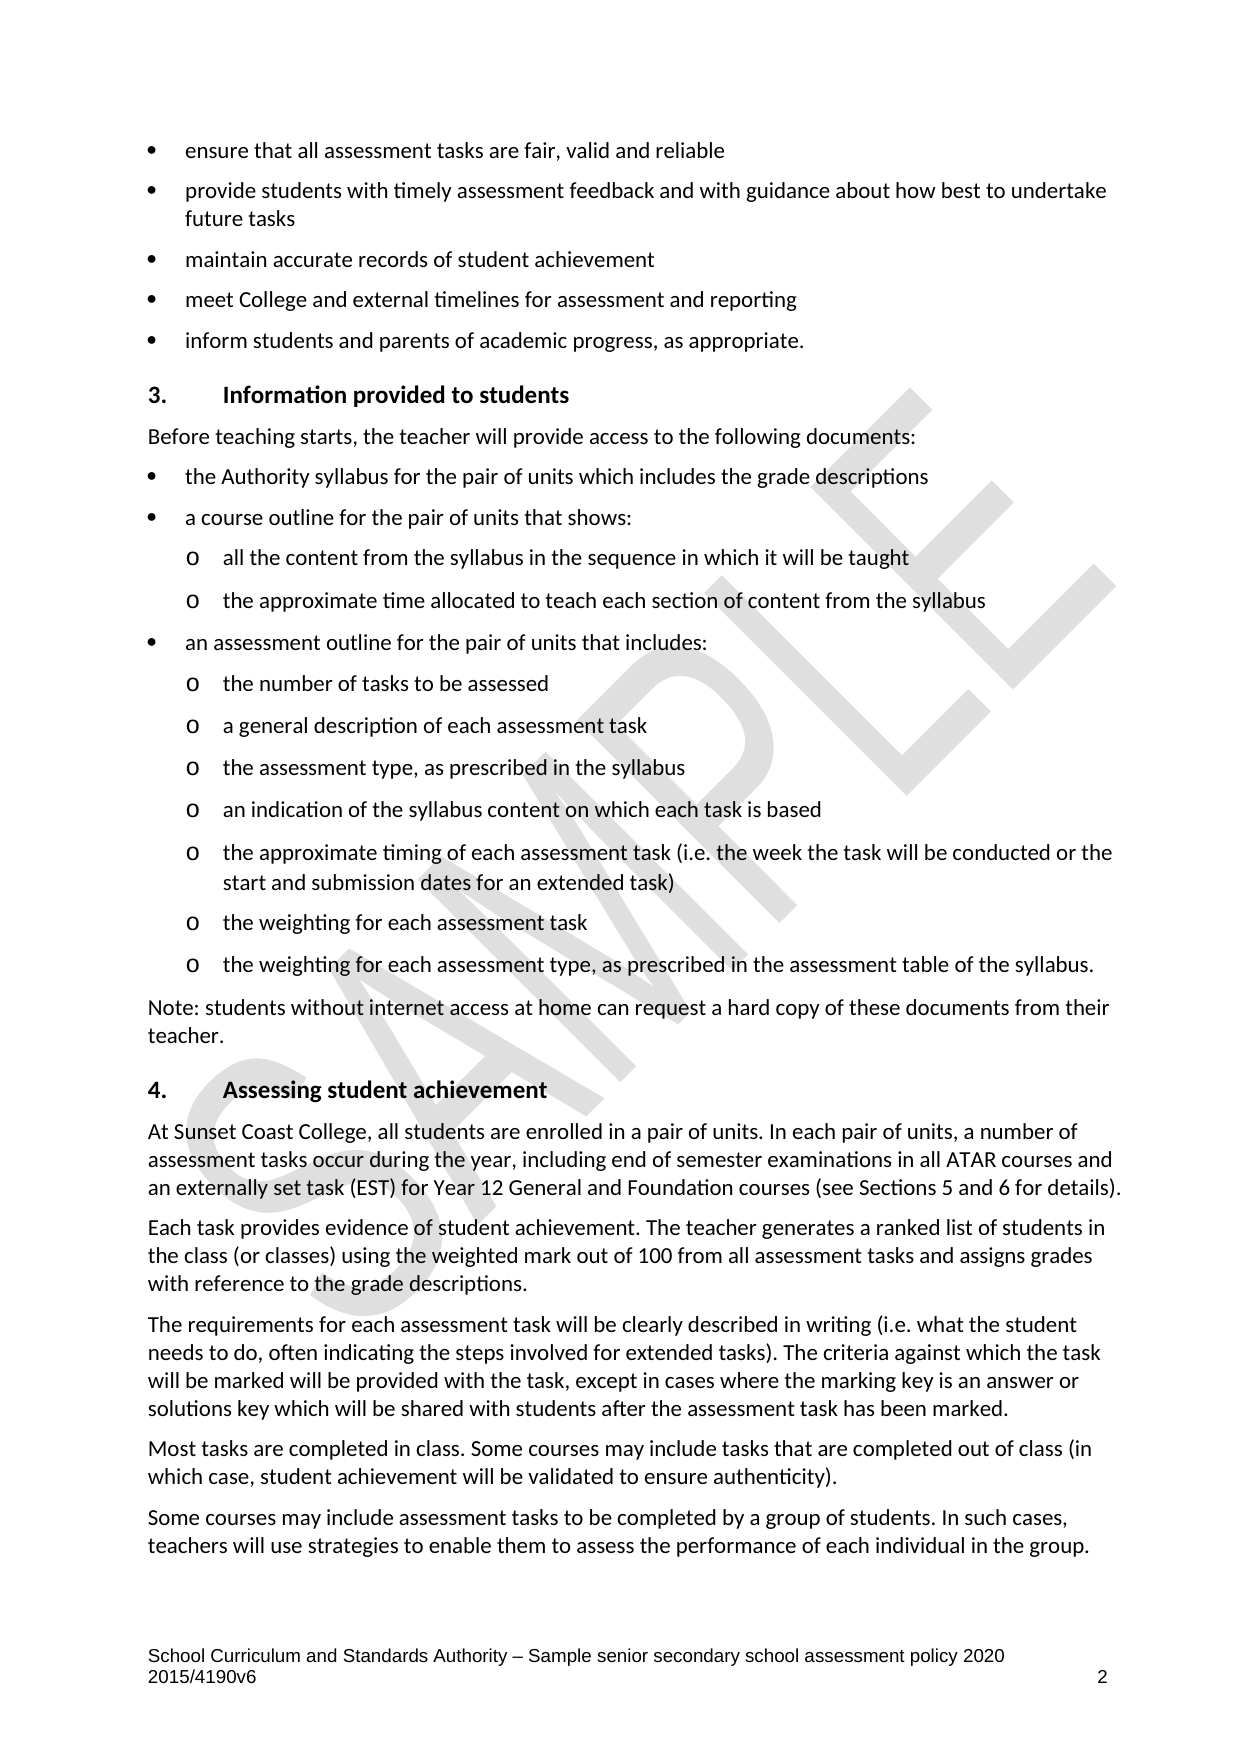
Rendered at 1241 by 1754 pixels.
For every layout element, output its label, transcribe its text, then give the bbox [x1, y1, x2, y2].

text Most tasks are completed in class. Some courses may include tasks that are completed out of class (in which case, student achievement will be validated to ensure authenticity). [148, 1434, 1125, 1491]
list the Authority syllabus for the pair of units which includes the grade descriptions [148, 462, 1125, 491]
list ensure that all assessment tasks are fair, valid and reliable [148, 136, 1125, 164]
list the number of tasks to be assessed [185, 669, 1125, 698]
list the approximate timing of each assessment task (i.e. the week the task will be conducted or the start and submission dates for an extended task) [185, 838, 1125, 896]
text The requirements for each assessment task will be clearly described in writing (i.e. what the student needs to do, often indicating the steps involved for extended tasks). The criteria against which the task will be marked will be provided with the task, except in cases where the marking key is an answer or solutions key which will be shared with students after the assessment task has been marked. [148, 1310, 1125, 1422]
text Each task provides evidence of student achievement. The teacher generates a ranked list of students in the class (or classes) using the weighted mark out of 100 from all assessment tasks and assigns grades with reference to the grade descriptions. [148, 1213, 1125, 1297]
list a course outline for the pair of units that shows: [148, 503, 1125, 531]
list maintain accurate records of student achievement [148, 245, 1125, 273]
text At Sunset Coast College, all students are enrolled in a pair of units. In each pair of units, a number of assessment tasks occur during the year, including end of semester examinations in all ATAR courses and an externally set task (EST) for Year 12 General and Foundation courses (see Sections 5 and 6 for details). [148, 1117, 1125, 1201]
list the assessment type, as prescribed in the syllabus [185, 753, 1125, 783]
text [148, 1503, 1125, 1559]
list the weighting for each assessment type, as prescribed in the assessment table of the syllabus. [185, 950, 1125, 980]
text 4. Assessing student achievement [148, 1074, 1125, 1104]
list inform students and parents of academic progress, as appropriate. [148, 326, 1125, 354]
list all the content from the syllabus in the sequence in which it will be taught [185, 543, 1125, 573]
text Before teaching starts, the teacher will provide access to the following documents: [148, 422, 1125, 450]
list the weighting for each assessment task [185, 908, 1125, 938]
list meet College and external timelines for assessment and reporting [148, 285, 1125, 313]
text 3. Information provided to students [148, 379, 1125, 409]
list a general description of each assessment task [185, 711, 1125, 741]
list the approximate time allocated to teach each section of content from the syllabus [185, 586, 1125, 616]
text Note: students without internet access at home can request a hard copy of these documents from their teacher. [148, 993, 1125, 1049]
list provide students with timely assessment feedback and with guidance about how best to undertake future tasks [148, 176, 1125, 232]
list an indication of the syllabus content on which each task is based [185, 796, 1125, 825]
list an assessment outline for the pair of units that includes: [148, 628, 1125, 656]
